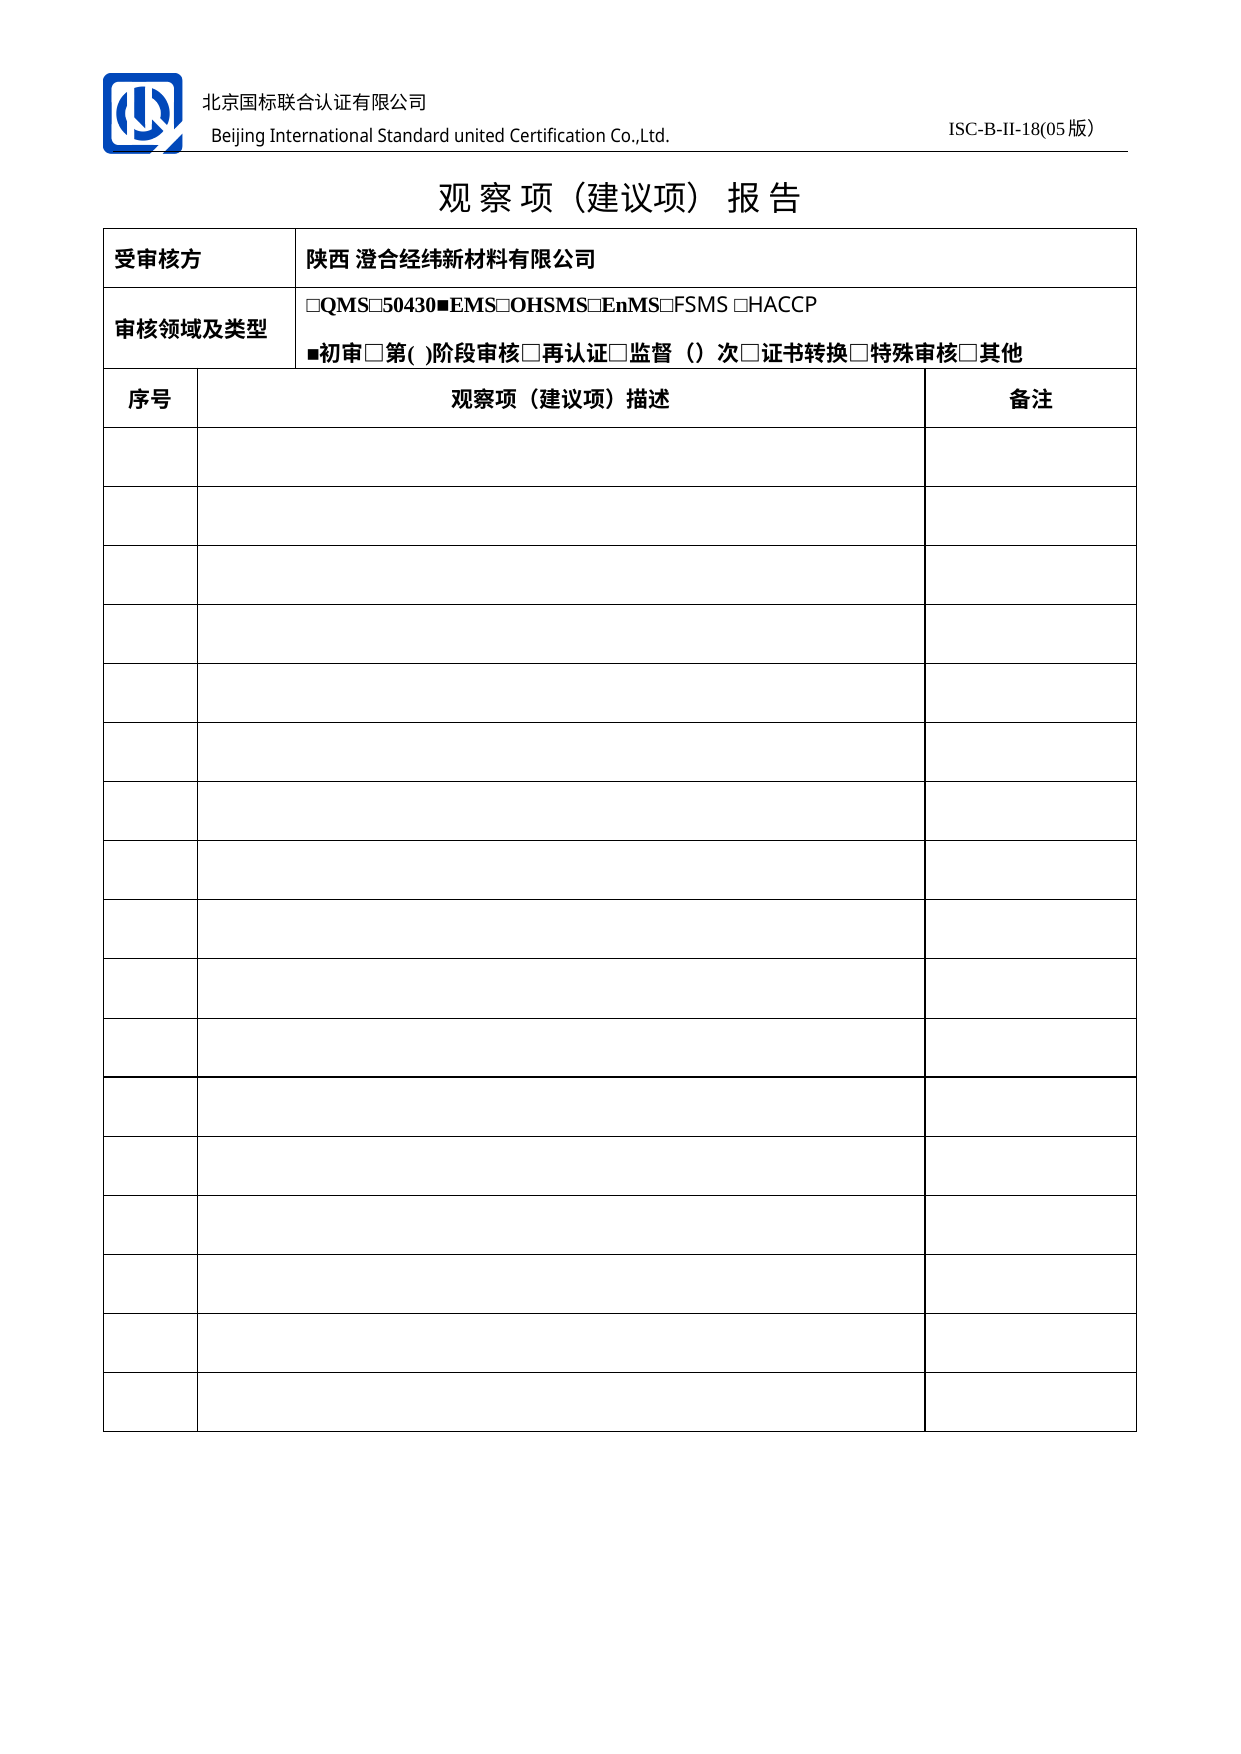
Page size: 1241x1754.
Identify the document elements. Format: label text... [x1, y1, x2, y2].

table_cell [198, 1255, 924, 1313]
table_cell [104, 428, 197, 486]
text 观 察 项（建议项） 报 告 [112, 163, 1128, 228]
table_cell [104, 959, 197, 1017]
table_cell [104, 1196, 197, 1254]
table_cell [198, 428, 924, 486]
table_cell [926, 841, 1136, 899]
picture [103, 73, 183, 154]
table_cell [926, 664, 1136, 722]
table_cell 备注 [926, 369, 1136, 427]
table_cell [104, 1019, 197, 1076]
table_cell [926, 723, 1136, 781]
table_cell [926, 428, 1136, 486]
table_cell [926, 487, 1136, 545]
table_cell [104, 546, 197, 604]
table_cell [198, 605, 924, 663]
table_cell [926, 605, 1136, 663]
table_cell [104, 1078, 197, 1136]
table_cell [926, 1373, 1136, 1431]
table_cell [198, 487, 924, 545]
table_header 陕西 澄合经纬新材料有限公司 [296, 229, 1136, 287]
table_cell [198, 959, 924, 1017]
table_cell [104, 1314, 197, 1372]
table_cell [104, 782, 197, 840]
table_cell [104, 900, 197, 958]
table_cell [926, 1196, 1136, 1254]
table_cell [198, 1373, 924, 1431]
table_cell [926, 782, 1136, 840]
table_cell [104, 841, 197, 899]
table_cell [104, 1255, 197, 1313]
table_cell [104, 664, 197, 722]
table_header 受审核方 [104, 229, 295, 287]
table_cell □QMS□50430■EMS□OHSMS□EnMS□FSMS □HACCP ■初审□第( )阶段审核□再认证□监督（）次□证书转换□特殊审核□其他 [296, 288, 1136, 368]
table_cell [926, 1078, 1136, 1136]
table_cell [198, 1019, 924, 1076]
table_cell [926, 1019, 1136, 1076]
table_cell 观察项（建议项）描述 [198, 369, 924, 427]
table_cell [198, 841, 924, 899]
table_cell [198, 900, 924, 958]
table_cell [198, 664, 924, 722]
table_cell [198, 723, 924, 781]
table_cell [198, 1078, 924, 1136]
table_cell 序号 [104, 369, 197, 427]
table_cell [926, 1314, 1136, 1372]
table_cell [104, 1137, 197, 1194]
table_cell [104, 1373, 197, 1431]
table_cell [926, 959, 1136, 1017]
table_cell [926, 1137, 1136, 1194]
table_cell [926, 900, 1136, 958]
table_cell [198, 1314, 924, 1372]
table_cell [198, 546, 924, 604]
table_cell [926, 546, 1136, 604]
table_cell [198, 1137, 924, 1194]
table_cell [104, 723, 197, 781]
table_cell [198, 1196, 924, 1254]
table_cell [104, 605, 197, 663]
table_cell [104, 487, 197, 545]
table_cell [198, 782, 924, 840]
table_cell [926, 1255, 1136, 1313]
table_cell 审核领域及类型 [104, 288, 295, 368]
